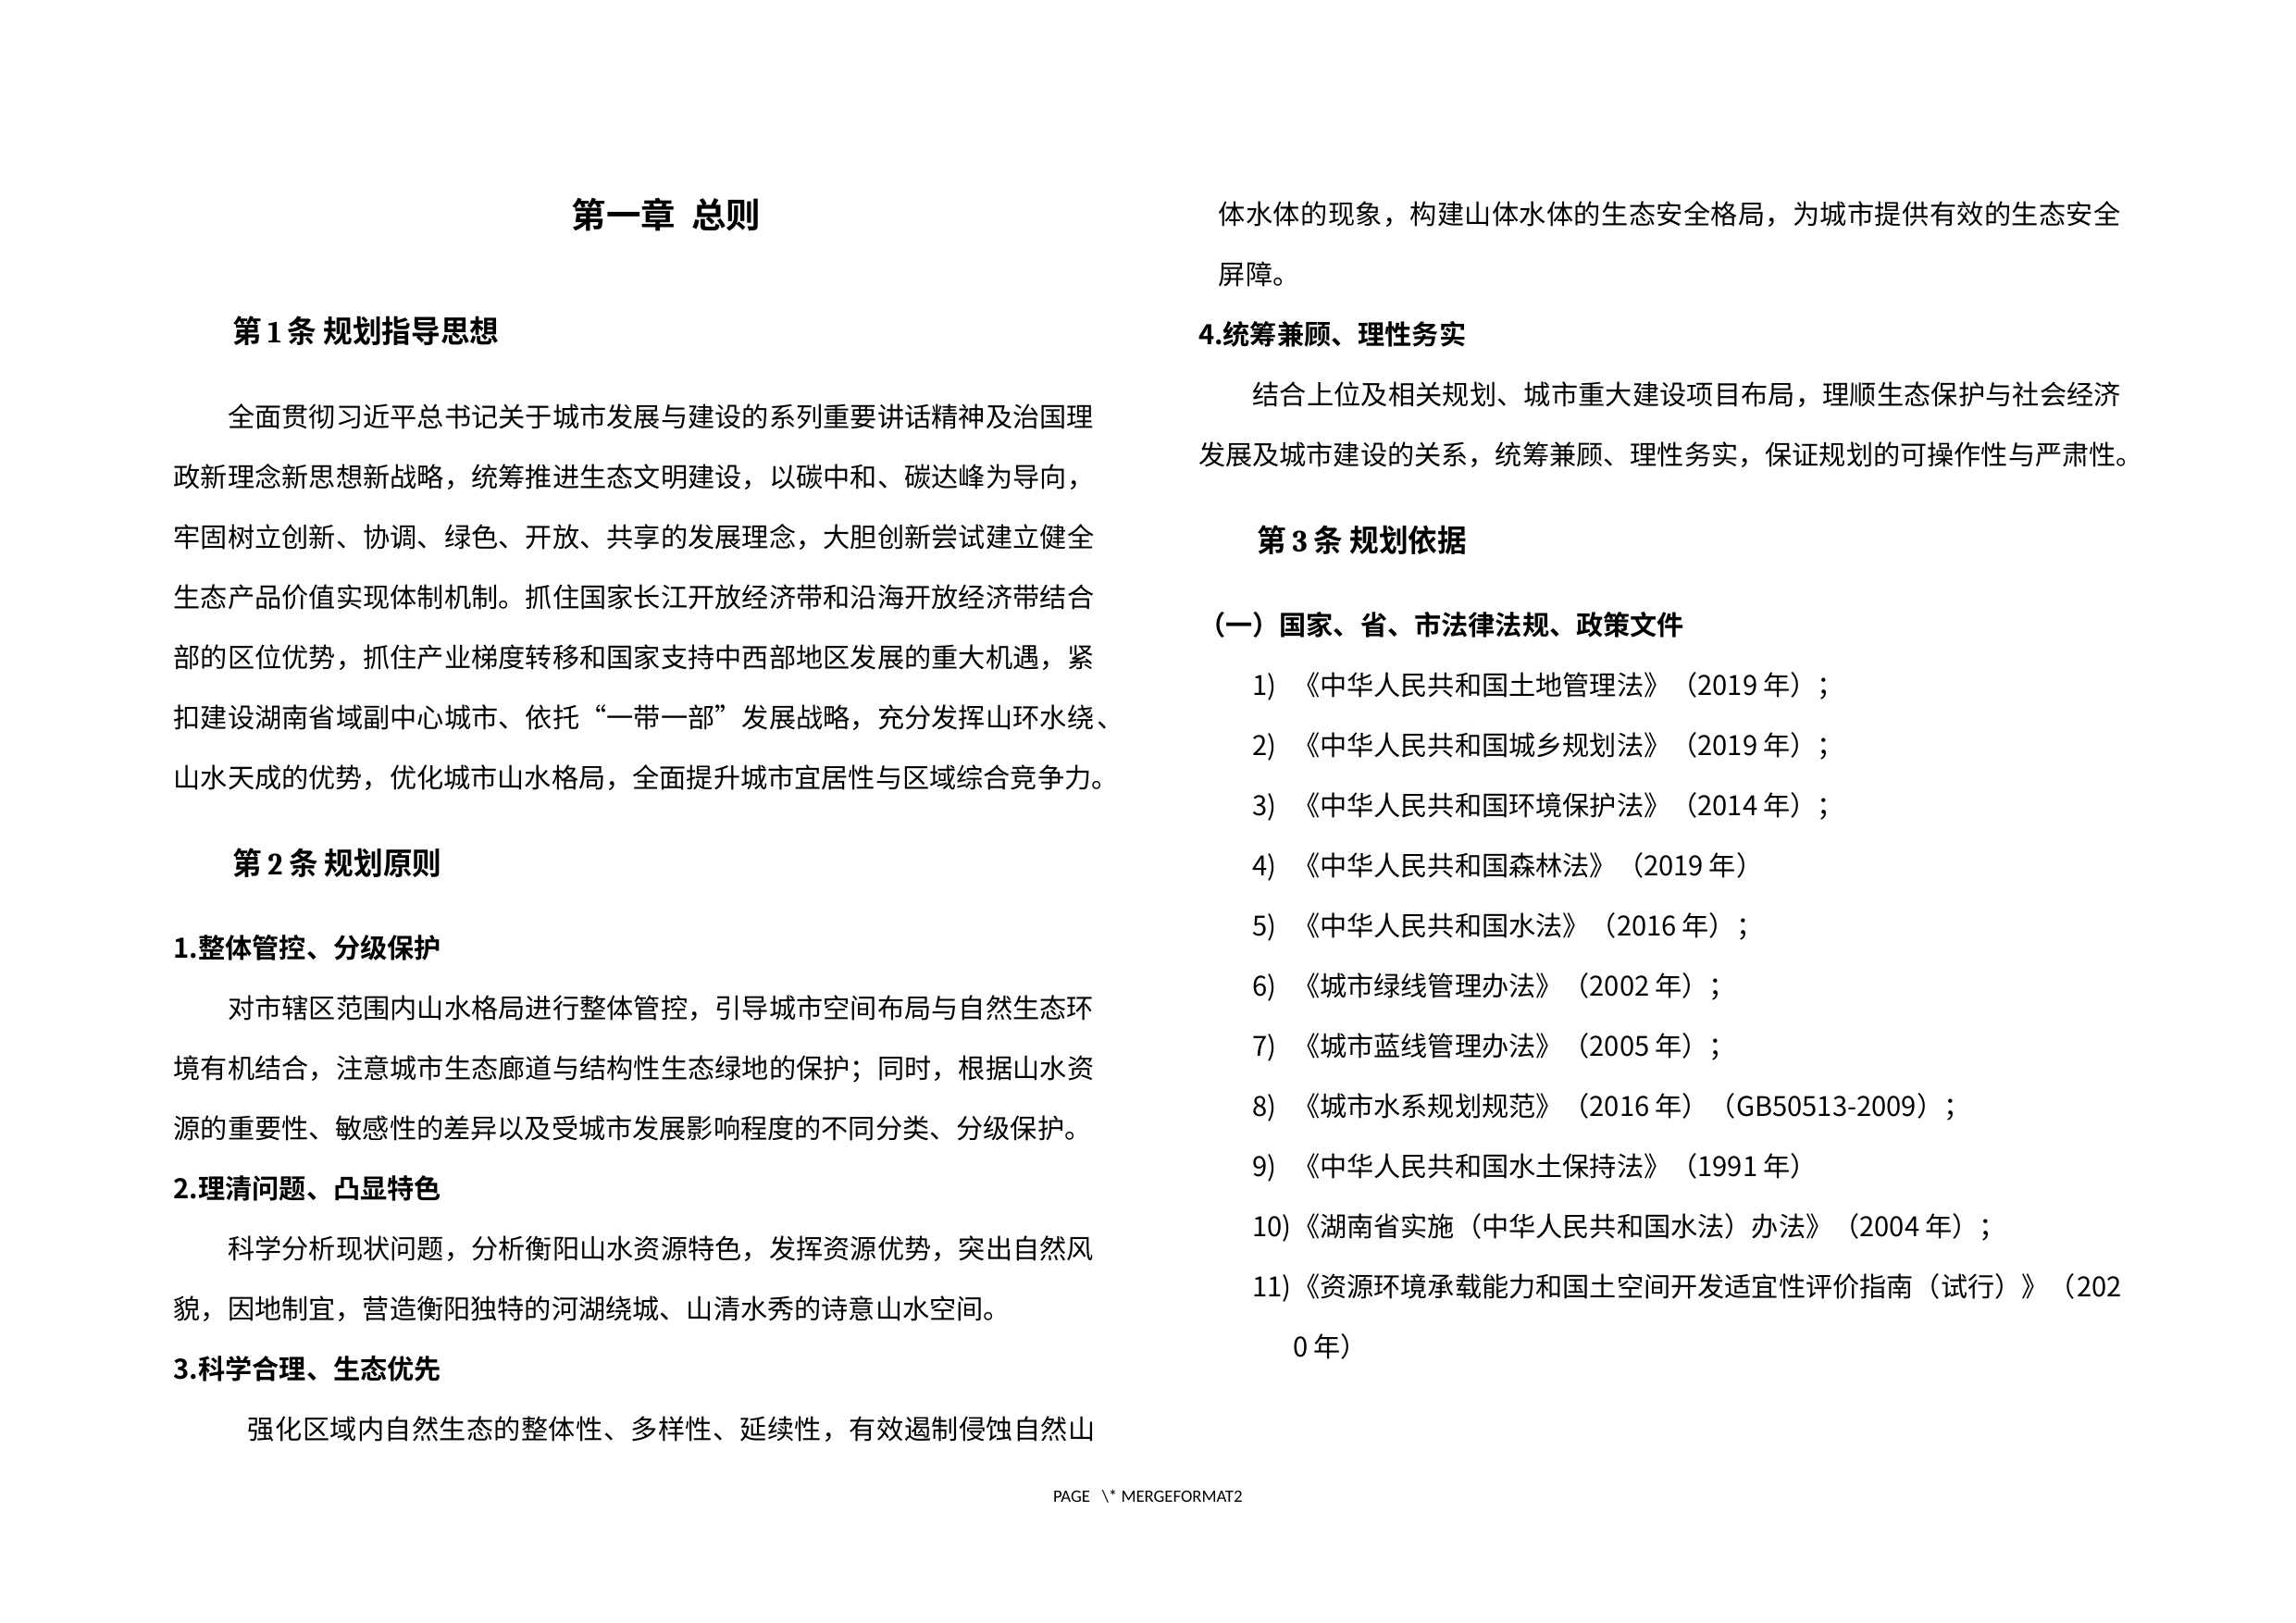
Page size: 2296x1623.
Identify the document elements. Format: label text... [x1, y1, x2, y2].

text 3.科学合理、生态优先 [173, 1337, 1097, 1397]
subtitle 第一章 总则 [173, 182, 1097, 242]
text （一）国家、省、市法律法规、政策文件 [1198, 594, 2122, 654]
list 《中华人民共和国环境保护法》（2014年）； [1252, 774, 2122, 835]
subtitle 第1条 规划指导思想 [173, 300, 1097, 360]
list 《中华人民共和国水土保持法》（1991年） [1252, 1135, 2122, 1196]
subtitle 第2条 规划原则 [173, 831, 1097, 891]
list 《湖南省实施（中华人民共和国水法）办法》（2004年）； [1252, 1196, 2122, 1256]
text 对市辖区范围内山水格局进行整体管控，引导城市空间布局与自然生态环境有机结合，注意城市生态廊道与结构性生态绿地的保护；同时，根据山水资源的重要性、敏感性的差异以及受城市发展影响程度的不同分类、分级保护。 [173, 976, 1097, 1157]
text 全面贯彻习近平总书记关于城市发展与建设的系列重要讲话精神及治国理政新理念新思想新战略，统筹推进生态文明建设，以碳中和、碳达峰为导向，牢固树立创新、协调、绿色、开放、共享的发展理念，大胆创新尝试建立健全生态产品价值实现体制机制。抓住国家长江开放经济带和沿海开放经济带结合部的区位优势，抓住产业梯度转移和国家支持中西部地区发展的重大机遇，紧扣建设湖南省域副中心城市、依托“一带一部”发展战略，充分发挥山环水绕、山水天成的优势，优化城市山水格局，全面提升城市宜居性与区域综合竞争力。 [173, 385, 1097, 806]
text 强化区域内自然生态的整体性、多样性、延续性，有效遏制侵蚀自然山体水体的现象，构建山体水体的生态安全格局，为城市提供有效的生态安全屏障。 [1219, 182, 2122, 303]
text 科学分析现状问题，分析衡阳山水资源特色，发挥资源优势，突出自然风貌，因地制宜，营造衡阳独特的河湖绕城、山清水秀的诗意山水空间。 [173, 1217, 1097, 1337]
text 2.理清问题、凸显特色 [173, 1157, 1097, 1217]
list 《城市蓝线管理办法》（2005年）； [1252, 1015, 2122, 1075]
list 《中华人民共和国森林法》（2019年） [1252, 835, 2122, 895]
subtitle 第3条 规划依据 [1198, 508, 2122, 568]
list 《中华人民共和国土地管理法》（2019年）； [1252, 654, 2122, 714]
list 《中华人民共和国水法》（2016年）； [1252, 895, 2122, 955]
text 结合上位及相关规划、城市重大建设项目布局，理顺生态保护与社会经济发展及城市建设的关系，统筹兼顾、理性务实，保证规划的可操作性与严肃性。 [1198, 363, 2122, 483]
list 《城市水系规划规范》（2016年）（GB50513-2009）； [1252, 1075, 2122, 1135]
list 《中华人民共和国城乡规划法》（2019年）； [1252, 714, 2122, 774]
text 4.统筹兼顾、理性务实 [1198, 303, 2122, 363]
text 强化区域内自然生态的整体性、多样性、延续性，有效遏制侵蚀自然山体水体的现象，构建山体水体的生态安全格局，为城市提供有效的生态安全屏障。 [193, 1397, 1097, 1457]
text 1.整体管控、分级保护 [173, 916, 1097, 976]
list 《城市绿线管理办法》（2002年）； [1252, 955, 2122, 1015]
list 《资源环境承载能力和国土空间开发适宜性评价指南（试行）》（2020年） [1252, 1256, 2122, 1376]
